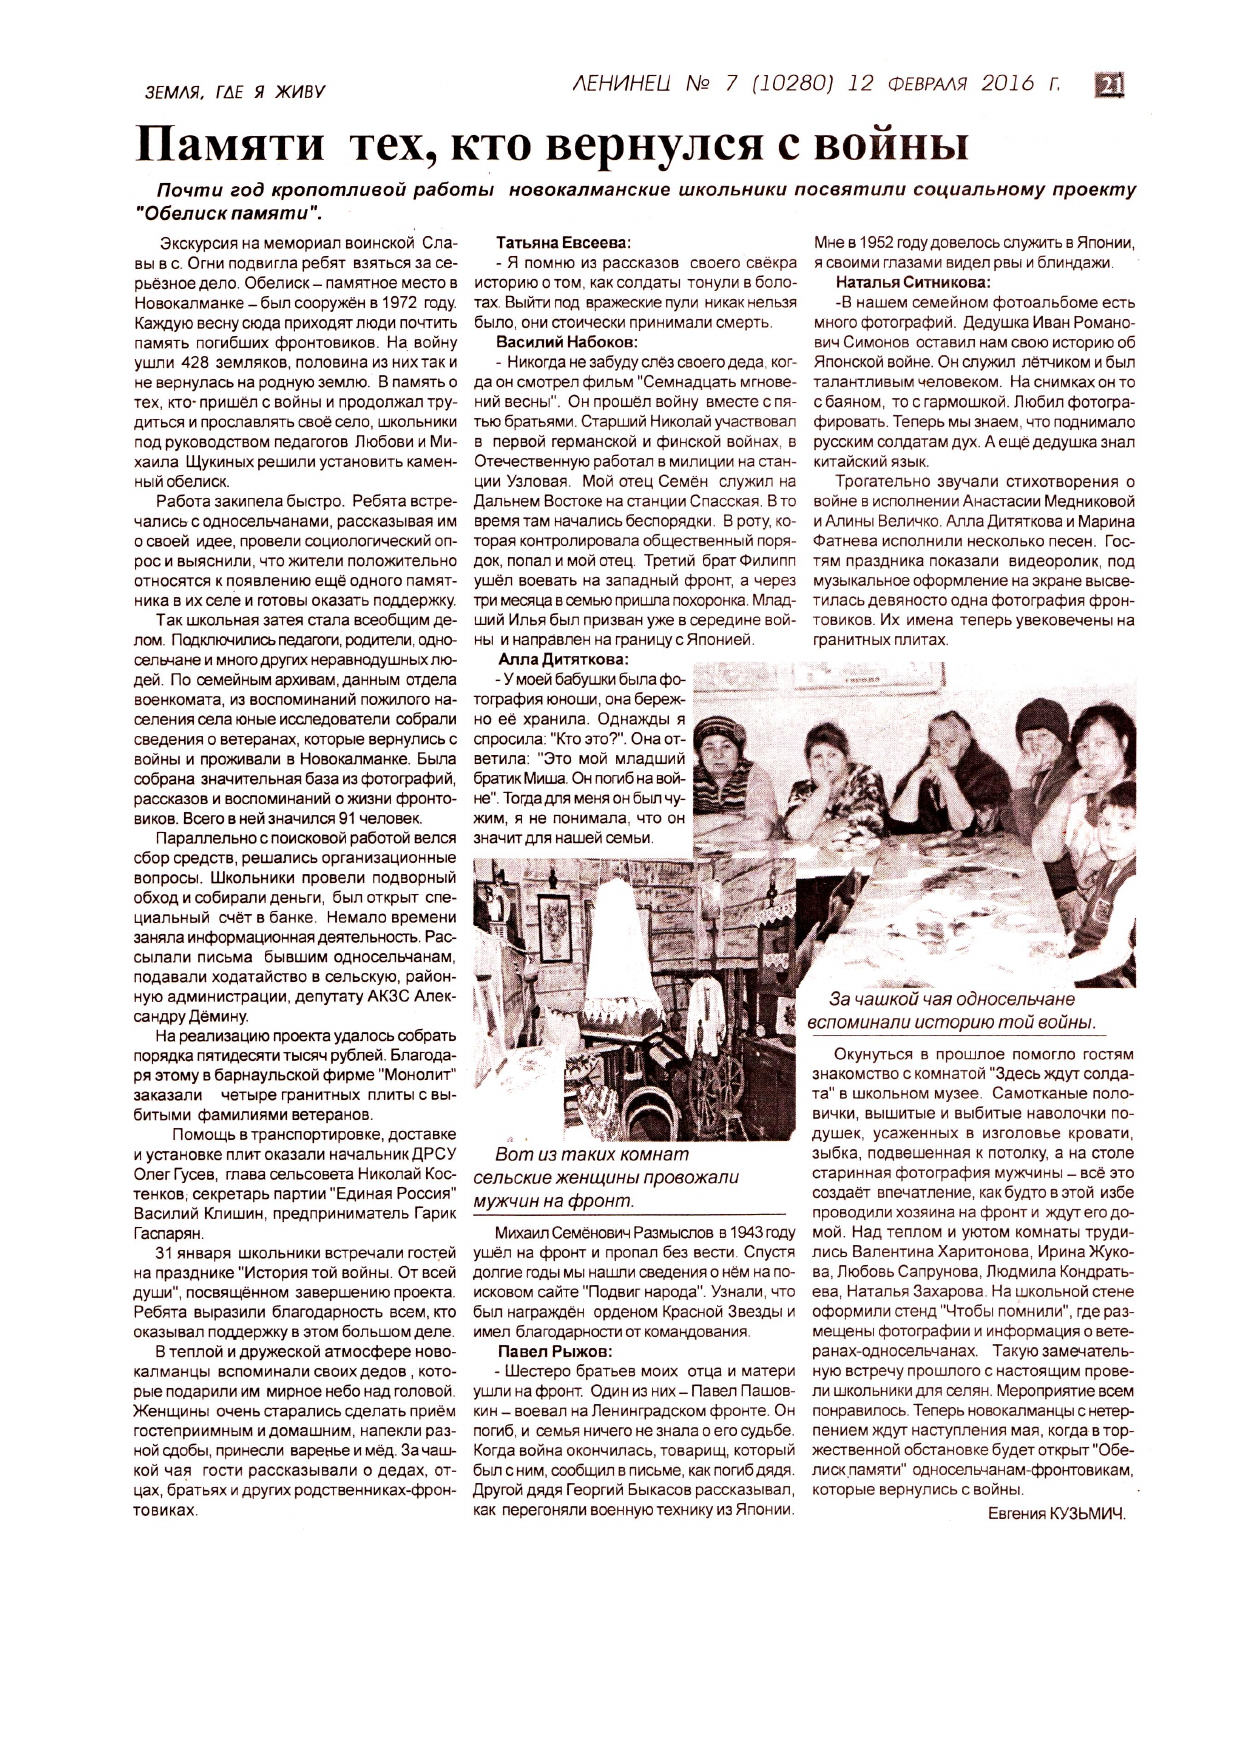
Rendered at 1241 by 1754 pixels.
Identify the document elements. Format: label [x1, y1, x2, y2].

picture [118, 59, 1152, 1533]
